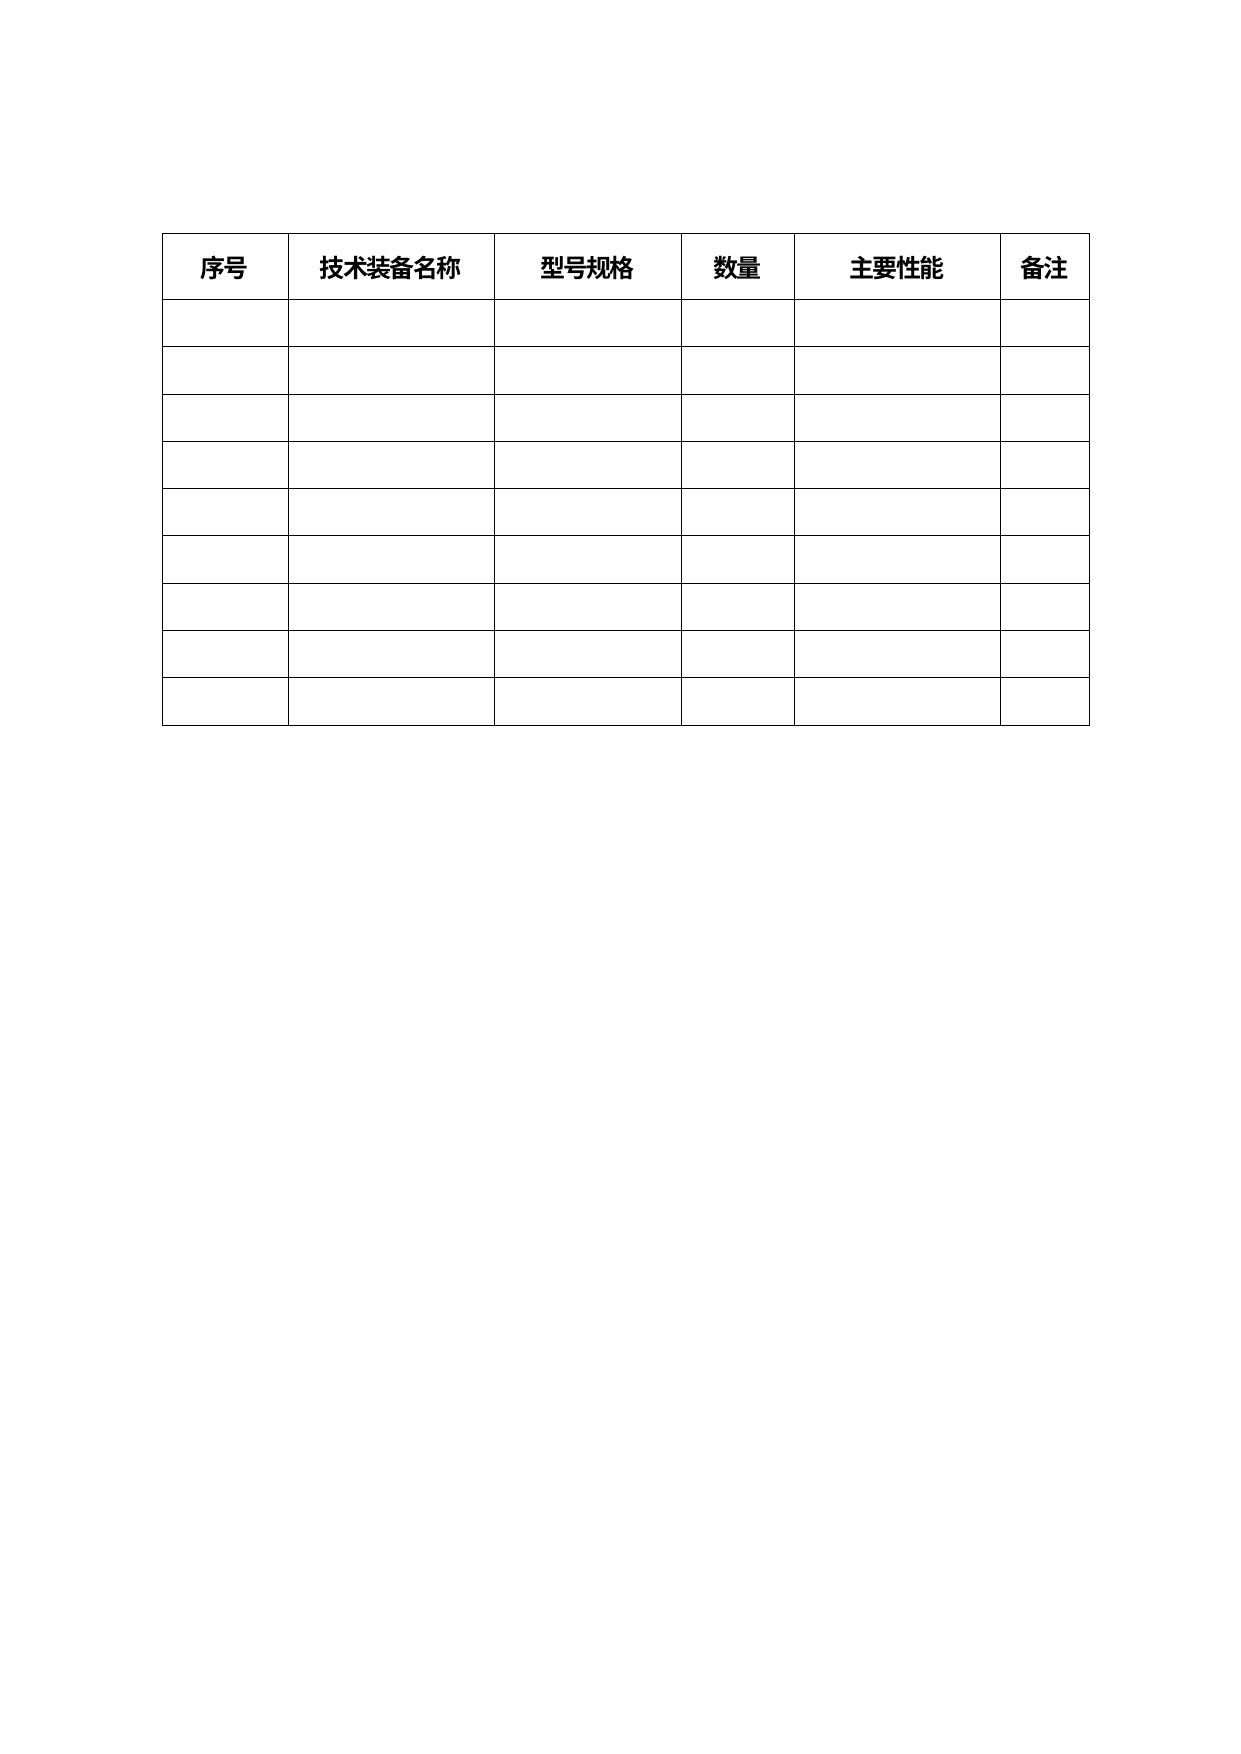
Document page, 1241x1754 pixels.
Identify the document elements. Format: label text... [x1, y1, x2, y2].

table_cell [795, 678, 1000, 724]
table_cell [495, 442, 681, 488]
table_cell [289, 631, 494, 677]
table_cell [289, 678, 494, 724]
table_header 型号规格 [495, 234, 681, 299]
table_cell [1001, 584, 1089, 630]
table_cell [163, 442, 288, 488]
table_cell [682, 395, 794, 441]
table_cell [795, 442, 1000, 488]
table_cell [163, 678, 288, 724]
table_cell [682, 678, 794, 724]
table_header 数量 [682, 234, 794, 299]
table_cell [795, 395, 1000, 441]
table_cell [495, 300, 681, 346]
table_cell [682, 442, 794, 488]
table_cell [682, 631, 794, 677]
table_cell [163, 584, 288, 630]
table_cell [163, 631, 288, 677]
table_cell [495, 489, 681, 535]
table_cell [795, 584, 1000, 630]
table_cell [795, 300, 1000, 346]
table_cell [289, 442, 494, 488]
table_cell [1001, 347, 1089, 393]
table_cell [682, 584, 794, 630]
table_cell [289, 395, 494, 441]
table_cell [1001, 442, 1089, 488]
table_cell [495, 631, 681, 677]
table_cell [795, 631, 1000, 677]
table_cell [163, 395, 288, 441]
table_cell [289, 300, 494, 346]
table_cell [495, 584, 681, 630]
table_cell [495, 395, 681, 441]
table_cell [163, 347, 288, 393]
table_cell [1001, 395, 1089, 441]
table_header 主要性能 [795, 234, 1000, 299]
table_cell [795, 536, 1000, 583]
table_cell [495, 347, 681, 393]
table_cell [163, 300, 288, 346]
table_cell [163, 536, 288, 583]
table_cell [1001, 300, 1089, 346]
table_cell [163, 489, 288, 535]
table_cell [1001, 631, 1089, 677]
table_cell [795, 489, 1000, 535]
table_header 序号 [163, 234, 288, 299]
table_cell [682, 536, 794, 583]
table_cell [1001, 536, 1089, 583]
table_cell [682, 489, 794, 535]
table_header 备注 [1001, 234, 1089, 299]
table_cell [495, 536, 681, 583]
table_cell [289, 489, 494, 535]
table_cell [289, 584, 494, 630]
table_cell [495, 678, 681, 724]
table_cell [682, 300, 794, 346]
table_cell [1001, 489, 1089, 535]
table_cell [682, 347, 794, 393]
table_cell [795, 347, 1000, 393]
table_header 技术装备名称 [289, 234, 494, 299]
table_cell [289, 347, 494, 393]
table_cell [289, 536, 494, 583]
table_cell [1001, 678, 1089, 724]
